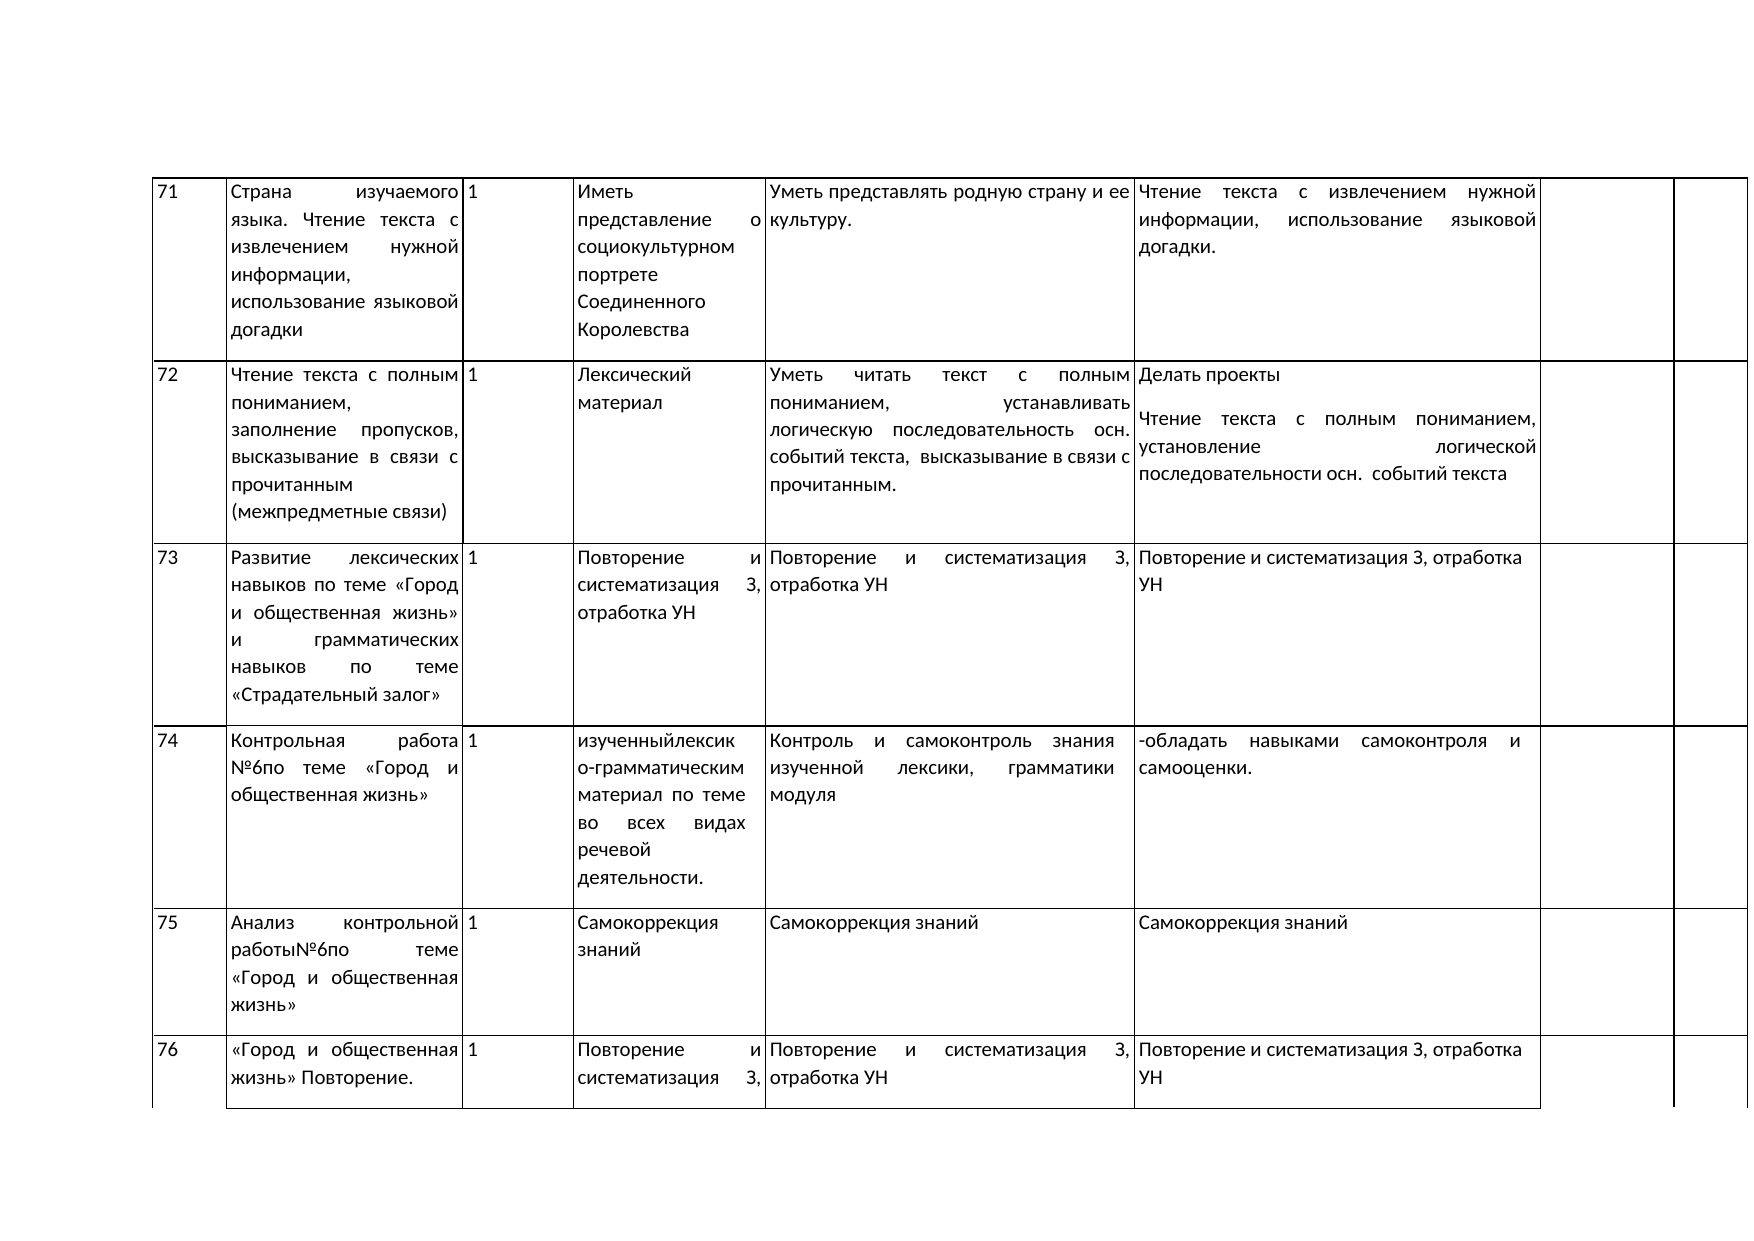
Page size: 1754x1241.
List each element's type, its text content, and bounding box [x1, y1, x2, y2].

table_cell 1 [463, 727, 573, 908]
table_cell [1675, 179, 1747, 360]
table_cell [1541, 179, 1673, 360]
table_cell 73 [153, 544, 226, 725]
table_cell [1541, 1036, 1674, 1108]
table_cell [1675, 544, 1747, 725]
table_cell [1541, 909, 1673, 1035]
table_cell Повторение и систематизация З, отработка УН [1135, 544, 1540, 725]
table_cell Уметь представлять родную страну и ее культуру. [766, 179, 1134, 360]
table_cell -обладать навыками самоконтроля и самооценки. [1135, 727, 1540, 908]
table_cell 1 [463, 909, 573, 1035]
table_cell [1541, 544, 1673, 725]
table_cell 1 [463, 1036, 573, 1108]
table_cell Чтение текста с полным пониманием, заполнение пропусков, высказывание в связи с прочитанным (межпредметные связи) [227, 362, 462, 543]
table_cell 1 [463, 544, 573, 725]
table_cell Самокоррекция знаний [1135, 909, 1540, 1035]
table_cell Развитие лексических навыков по теме «Город и общественная жизнь» и грамматических навыков по теме «Страдательный залог» [227, 544, 462, 725]
table_cell Лексический материал [574, 362, 765, 543]
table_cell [766, 1036, 1134, 1108]
table_cell [1675, 909, 1747, 1035]
table_cell 76 [153, 1036, 226, 1108]
table_cell 71 [153, 179, 226, 360]
table_cell Самокоррекция знаний [766, 909, 1134, 1035]
table_cell Повторение и систематизация З, отработка УН [574, 544, 765, 725]
table_cell [1541, 727, 1673, 908]
table_cell Повторение и систематизация З, отработка УН [766, 544, 1134, 725]
table_cell Страна изучаемого языка. Чтение текста с извлечением нужной информации, использование языковой догадки [227, 179, 462, 360]
table_cell [1675, 727, 1747, 908]
table_cell 1 [464, 362, 573, 543]
table_cell Чтение текста с извлечением нужной информации, использование языковой догадки. [1135, 179, 1540, 360]
table_cell 1 [464, 179, 573, 360]
table_cell Контроль и самоконтроль знания изученной лексики, грамматики модуля [766, 727, 1134, 908]
table_cell Уметь читать текст с полным пониманием, устанавливать логическую последовательность осн. событий текста, высказывание в связи с прочитанным. [766, 362, 1134, 543]
table_cell Анализ контрольной работы№6по теме «Город и общественная жизнь» [227, 909, 462, 1035]
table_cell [227, 1036, 462, 1108]
table_cell Делать проекты Чтение текста с полным пониманием, установление логической последовательности осн. событий текста [1135, 362, 1540, 543]
table_cell изученныйлексико-грамматическим материал по теме во всех видах речевой деятельности. [574, 727, 765, 908]
table_cell [1675, 362, 1747, 543]
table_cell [1135, 1036, 1540, 1108]
table_cell Контрольная работа №6по теме «Город и общественная жизнь» [227, 726, 462, 908]
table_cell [574, 1036, 765, 1108]
table_cell [1674, 1036, 1747, 1108]
table_cell [1541, 362, 1673, 543]
table_cell 74 [153, 726, 226, 908]
table_cell Самокоррекция знаний [574, 909, 765, 1035]
table_cell 72 [153, 361, 226, 543]
table_cell Иметь представление о социокультурном портрете Соединенного Королевства [574, 179, 765, 360]
table_cell 75 [153, 909, 226, 1035]
